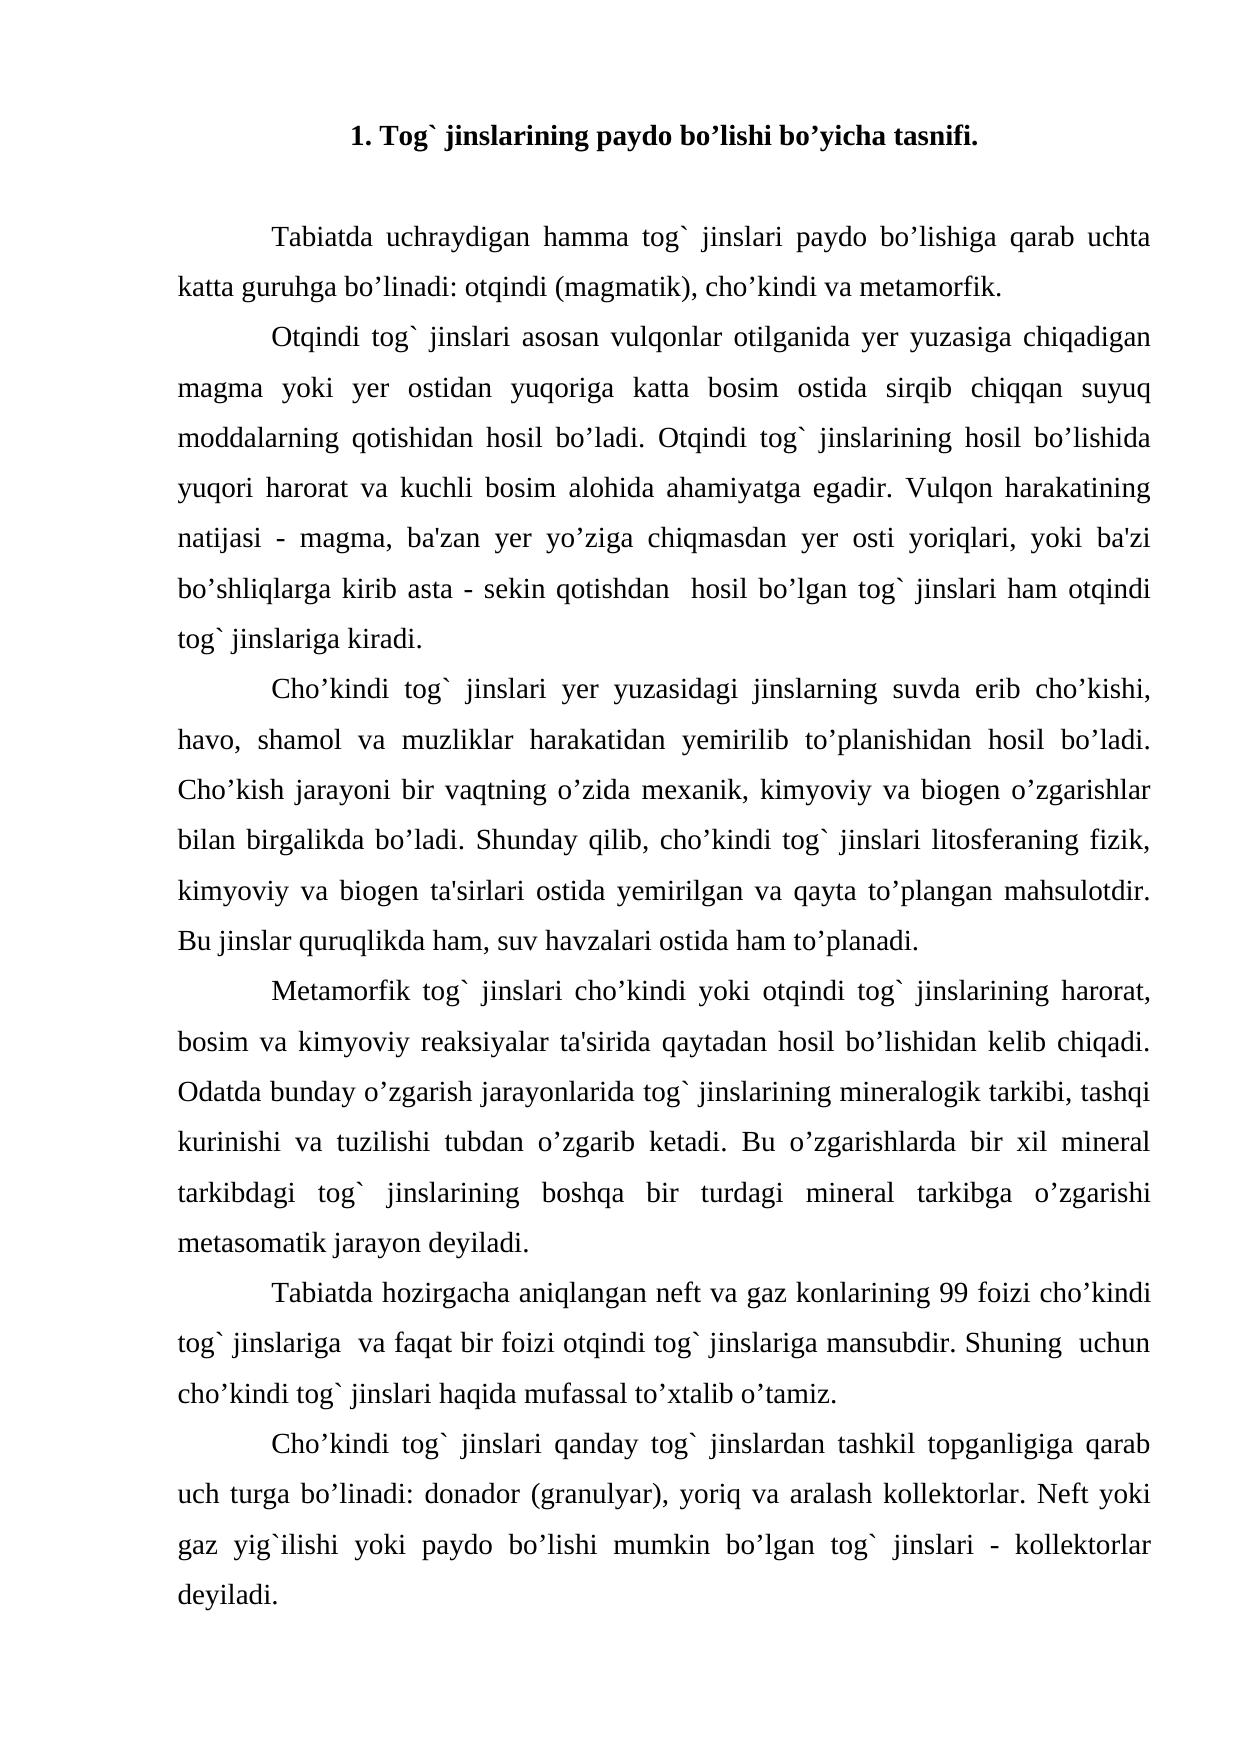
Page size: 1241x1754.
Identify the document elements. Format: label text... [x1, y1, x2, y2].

text Cho’kindi tog` jinslari qanday tog` jinslardan tashkil topganligiga qarab uch turga bo’linadi: donador (granulyar), yoriq va aralash kollektorlar. Neft yoki gaz yig`ilishi yoki paydo bo’lishi mumkin bo’lgan tog` jinslari - kollektorlar deyiladi. [177, 1426, 1152, 1611]
text Tabiatda uchraydigan hamma tog` jinslari paydo bo’lishiga qarab uchta katta guruhga bo’linadi: otqindi (magmatik), cho’kindi va metamorfik. [177, 219, 1152, 303]
text Metamorfik tog` jinslari cho’kindi yoki otqindi tog` jinslarining harorat, bosim va kimyoviy reaksiyalar ta'sirida qaytadan hosil bo’lishidan kelib chiqadi. Odatda bunday o’zgarish jarayonlarida tog` jinslarining mineralogik tarkibi, tashqi kurinishi va tuzilishi tubdan o’zgarib ketadi. Bu o’zgarishlarda bir xil mineral tarkibdagi tog` jinslarining boshqa bir turdagi mineral tarkibga o’zgarishi metasomatik jarayon deyiladi. [177, 973, 1152, 1258]
text Tabiatda hozirgacha aniqlangan neft va gaz konlarining 99 foizi cho’kindi tog` jinslariga va faqat bir foizi otqindi tog` jinslariga mansubdir. Shuning uchun cho’kindi tog` jinslari haqida mufassal to’xtalib o’tamiz. [177, 1275, 1152, 1409]
text Cho’kindi tog` jinslari yer yuzasidagi jinslarning suvda erib cho’kishi, havo, shamol va muzliklar harakatidan yemirilib to’planishidan hosil bo’ladi. Cho’kish jarayoni bir vaqtning o’zida mexanik, kimyoviy va biogen o’zgarishlar bilan birgalikda bo’ladi. Shunday qilib, cho’kindi tog` jinslari litosferaning fizik, kimyoviy va biogen ta'sirlari ostida yemirilgan va qayta to’plangan mahsulotdir. Bu jinslar quruqlikda ham, suv havzalari ostida ham to’planadi. [177, 672, 1152, 957]
text Otqindi tog` jinslari asosan vulqonlar otilganida yer yuzasiga chiqadigan magma yoki yer ostidan yuqoriga katta bosim ostida sirqib chiqqan suyuq moddalarning qotishidan hosil bo’ladi. Otqindi tog` jinslarining hosil bo’lishida yuqori harorat va kuchli bosim alohida ahamiyatga egadir. Vulqon harakatining natijasi - magma, ba'zan yer yo’ziga chiqmasdan yer osti yoriqlari, yoki ba'zi bo’shliqlarga kirib asta - sekin qotishdan hosil bo’lgan tog` jinslari ham otqindi tog` jinslariga kiradi. [177, 319, 1152, 655]
text 1. Tog` jinslarining paydo bo’lishi bo’yicha tasnifi. [177, 118, 1152, 152]
